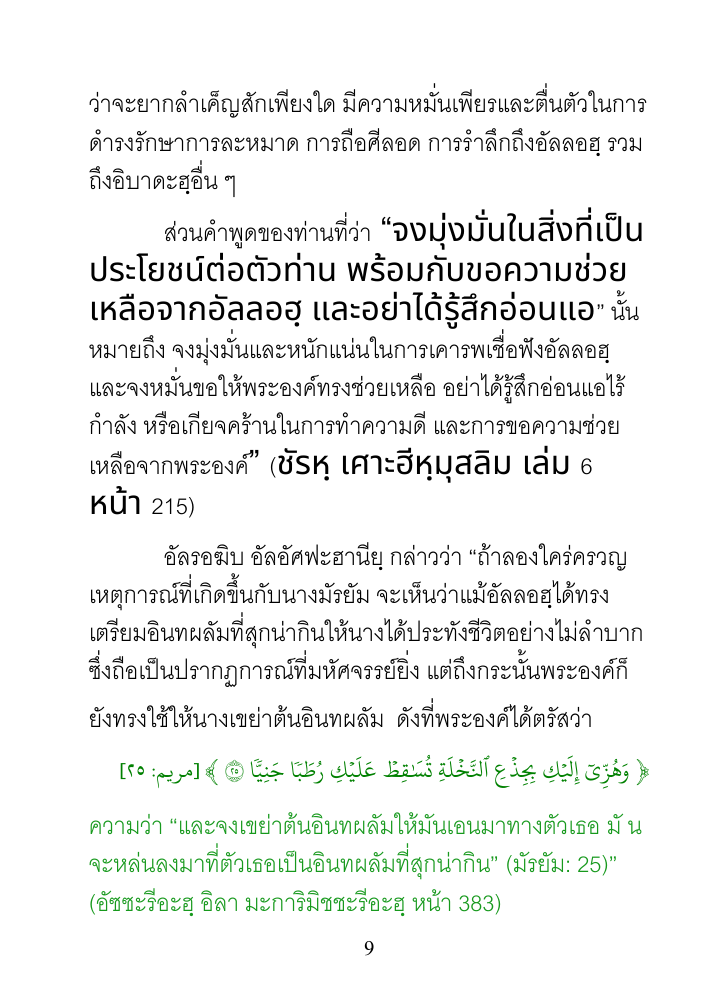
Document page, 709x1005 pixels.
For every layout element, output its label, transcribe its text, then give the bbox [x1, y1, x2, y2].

text อัลรอฆิบ อัลอัศฟะฮานียฺ กล่าวว่า “ถ้าลองใคร่ครวญเหตุการณ์ที่เกิดขึ้นกับนางมัรยัม จะเห็นว่าแม้อัลลอฮฺได้ทรงเตรียมอินทผลัมที่สุกน่ากินให้นางได้ประทังชีวิตอย่างไม่ลำบาก ซึ่งถือเป็นปรากฏการณ์ที่มหัศจรรย์ยิ่ง แต่ถึงกระนั้นพระองค์ก็ยังทรงใช้ให้นางเขย่าต้นอินทผลัม ดังที่พระองค์ได้ตรัสว่า [88, 535, 650, 736]
text ﴿ وَهُزِّيٓ إِلَيۡكِ بِجِذۡعِ ٱلنَّخۡلَةِ تُسَٰقِطۡ عَلَيۡكِ رُطَبٗا جَنِيّٗا ٢٥ ﴾ [مريم: ٢٥] [88, 748, 650, 792]
text ความว่า “และจงเขย่าต้นอินทผลัมให้มันเอนมาทางตัวเธอ มั นจะหล่นลงมาที่ตัวเธอเป็นอินทผลัมที่สุกน่ากิน” (มัรยัม: 25)” (อัซซะรีอะฮฺ อิลา มะการิมิชชะรีอะฮฺ หน้า 383) [88, 805, 650, 919]
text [88, 83, 650, 198]
text ส่วนคำพูดของท่านที่ว่า “จงมุ่งมั่นในสิ่งที่เป็นประโยชน์ต่อตัวท่าน พร้อมกับขอความช่วยเหลือจากอัลลอฮฺ และอย่าได้รู้สึกอ่อนแอ” นั้นหมายถึง จงมุ่งมั่นและหนักแน่นในการเคารพเชื่อฟังอัลลอฮฺ และจงหมั่นขอให้พระองค์ทรงช่วยเหลือ อย่าได้รู้สึกอ่อนแอไร้กำลัง หรือเกียจคร้านในการทำความดี และการขอความช่วยเหลือจากพระองค์” (ชัรหฺ เศาะฮีหฺมุสลิม เล่ม 6 หน้า 215) [88, 210, 650, 523]
